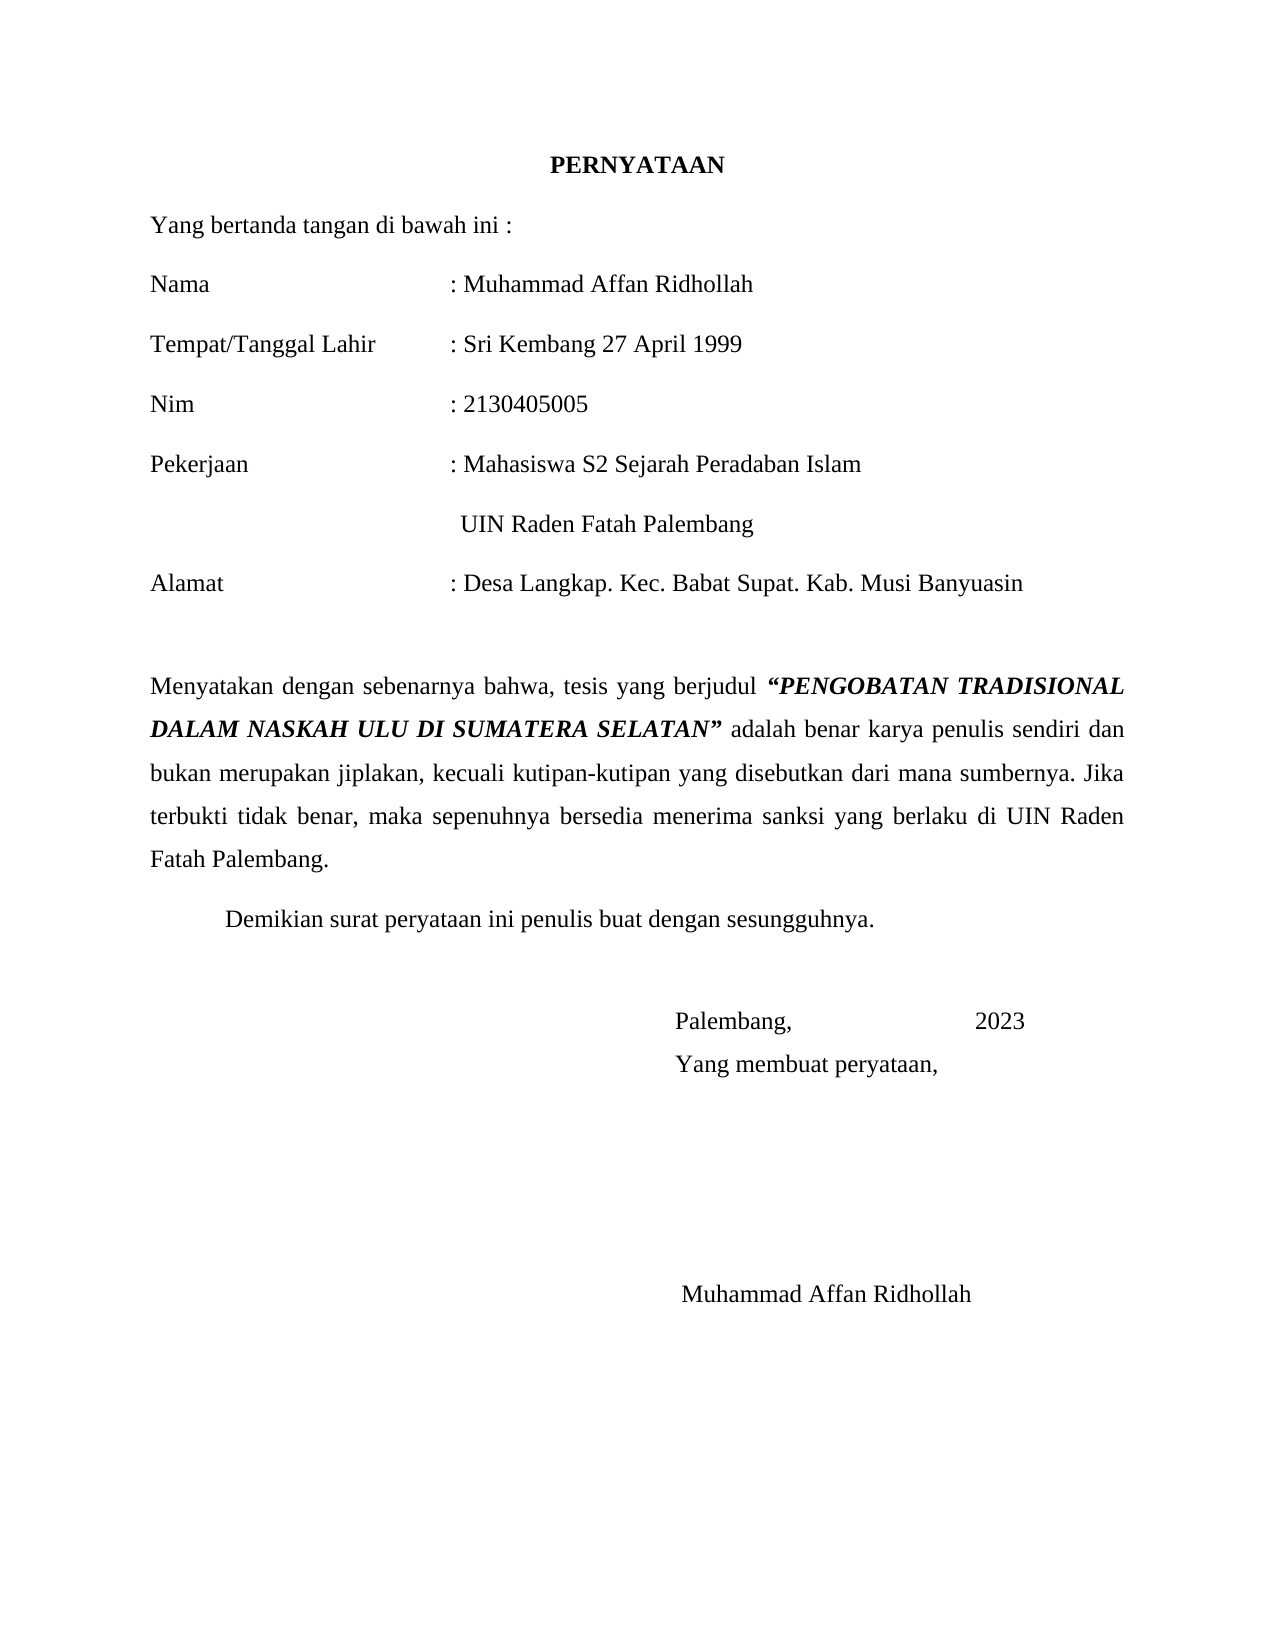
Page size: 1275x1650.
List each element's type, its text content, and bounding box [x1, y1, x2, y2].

text UIN Raden Fatah Palembang [460, 509, 1125, 537]
text PERNYATAAN [150, 150, 1125, 179]
text Palembang, 2023 [600, 1006, 1125, 1035]
text Pekerjaan : Mahasiswa S2 Sejarah Peradaban Islam [150, 449, 1125, 478]
text Demikian surat peryataan ini penulis buat dengan sesungguhnya. [150, 904, 1125, 932]
text Nama : Muhammad Affan Ridhollah [150, 269, 1125, 298]
text Yang membuat peryataan, [150, 1049, 1125, 1078]
text Alamat : Desa Langkap. Kec. Babat Supat. Kab. Musi Banyuasin [150, 568, 1125, 597]
text Nim : 2130405005 [150, 389, 1125, 418]
text Muhammad Affan Ridhollah [150, 1279, 1125, 1308]
text Tempat/Tanggal Lahir : Sri Kembang 27 April 1999 [150, 329, 1125, 358]
text Yang bertanda tangan di bawah ini : [150, 210, 1125, 238]
text Menyatakan dengan sebenarnya bahwa, tesis yang berjudul “PENGOBATAN TRADISIONAL DALAM NASKAH ULU DI SUMATERA SELATAN” adalah benar karya penulis sendiri dan bukan merupakan jiplakan, kecuali kutipan-kutipan yang disebutkan dari mana sumbernya. Jika terbukti tidak benar, maka sepenuhnya bersedia menerima sanksi yang berlaku di UIN Raden Fatah Palembang. [150, 671, 1125, 873]
